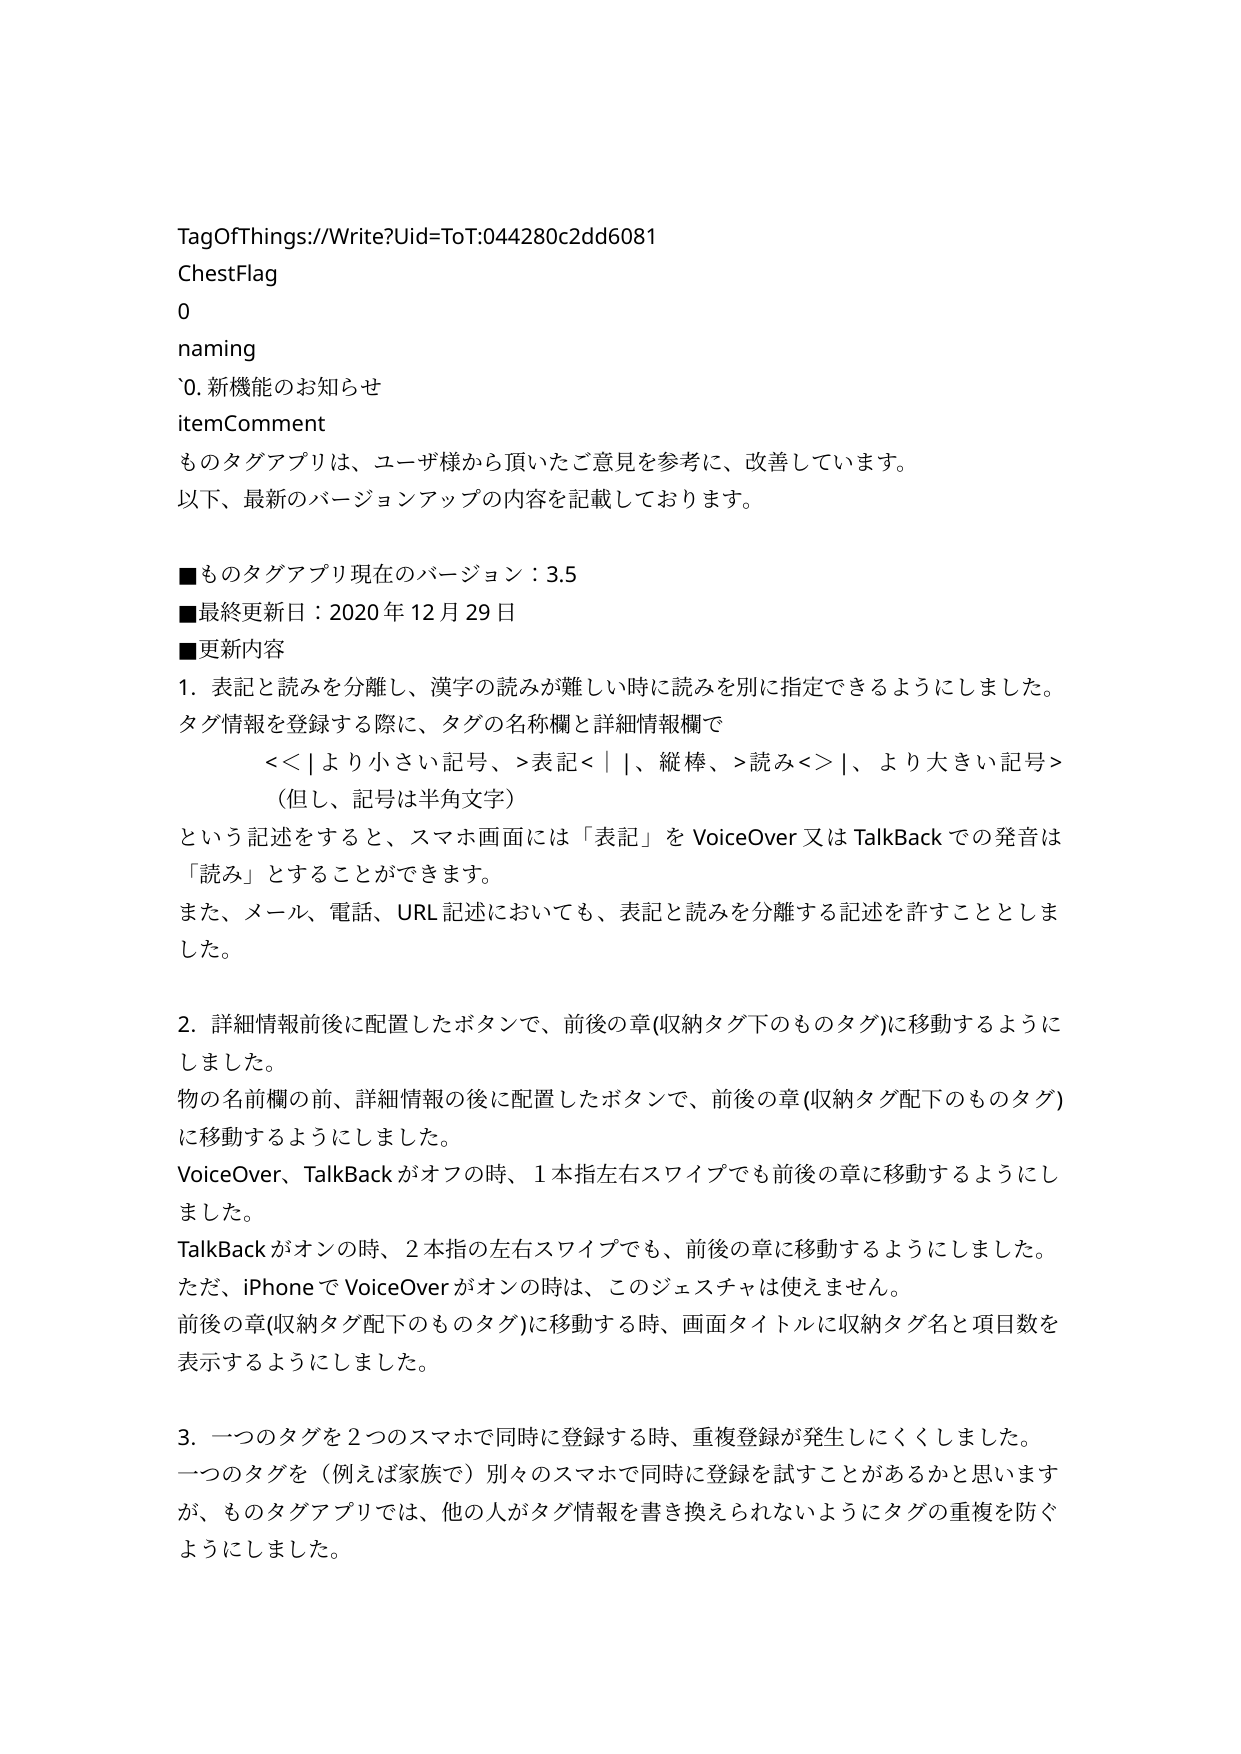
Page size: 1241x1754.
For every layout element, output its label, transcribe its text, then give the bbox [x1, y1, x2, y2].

text VoiceOver、TalkBackがオフの時、１本指左右スワイプでも前後の章に移動するようにしました。 [177, 1154, 1063, 1229]
text という記述をすると、スマホ画面には「表記」をVoiceOver又はTalkBackでの発音は「読み」とすることができます。 [177, 817, 1063, 892]
text また、メール、電話、URL記述においても、表記と読みを分離する記述を許すこととしました。 [177, 892, 1063, 967]
text タグ情報を登録する際に、タグの名称欄と詳細情報欄で [177, 704, 1063, 742]
text TalkBackがオンの時、２本指の左右スワイプでも、前後の章に移動するようにしました。 [177, 1229, 1063, 1267]
text <＜|より小さい記号、>表記<｜|、縦棒、>読み<＞|、より大きい記号> （但し、記号は半角文字） [177, 742, 1063, 817]
text ただ、iPhoneでVoiceOverがオンの時は、このジェスチャは使えません。 [177, 1267, 1063, 1304]
text TagOfThings://Write?Uid=ToT:044280c2dd6081 ChestFlag 0 naming `0. 新機能のお知らせ itemComment ものタグアプリは、ユーザ様から頂いたご意見を参考に、改善しています。 以下、最新のバージョンアップの内容を記載しております。 ■ものタグアプリ現在のバージョン：3.5 ■最終更新日：2020年12月29日 ■更新内容 1．表記と読みを分離し、漢字の読みが難しい時に読みを別に指定できるようにしました。 [177, 217, 1063, 704]
text 2．詳細情報前後に配置したボタンで、前後の章(収納タグ下のものタグ)に移動するようにしました。 物の名前欄の前、詳細情報の後に配置したボタンで、前後の章(収納タグ配下のものタグ)に移動するようにしました。 [177, 967, 1063, 1154]
text 前後の章(収納タグ配下のものタグ)に移動する時、画面タイトルに収納タグ名と項目数を表示するようにしました。 3．一つのタグを２つのスマホで同時に登録する時、重複登録が発生しにくくしました。 一つのタグを（例えば家族で）別々のスマホで同時に登録を試すことがあるかと思いますが、ものタグアプリでは、他の人がタグ情報を書き換えられないようにタグの重複を防ぐようにしました。 [177, 1304, 1063, 1567]
